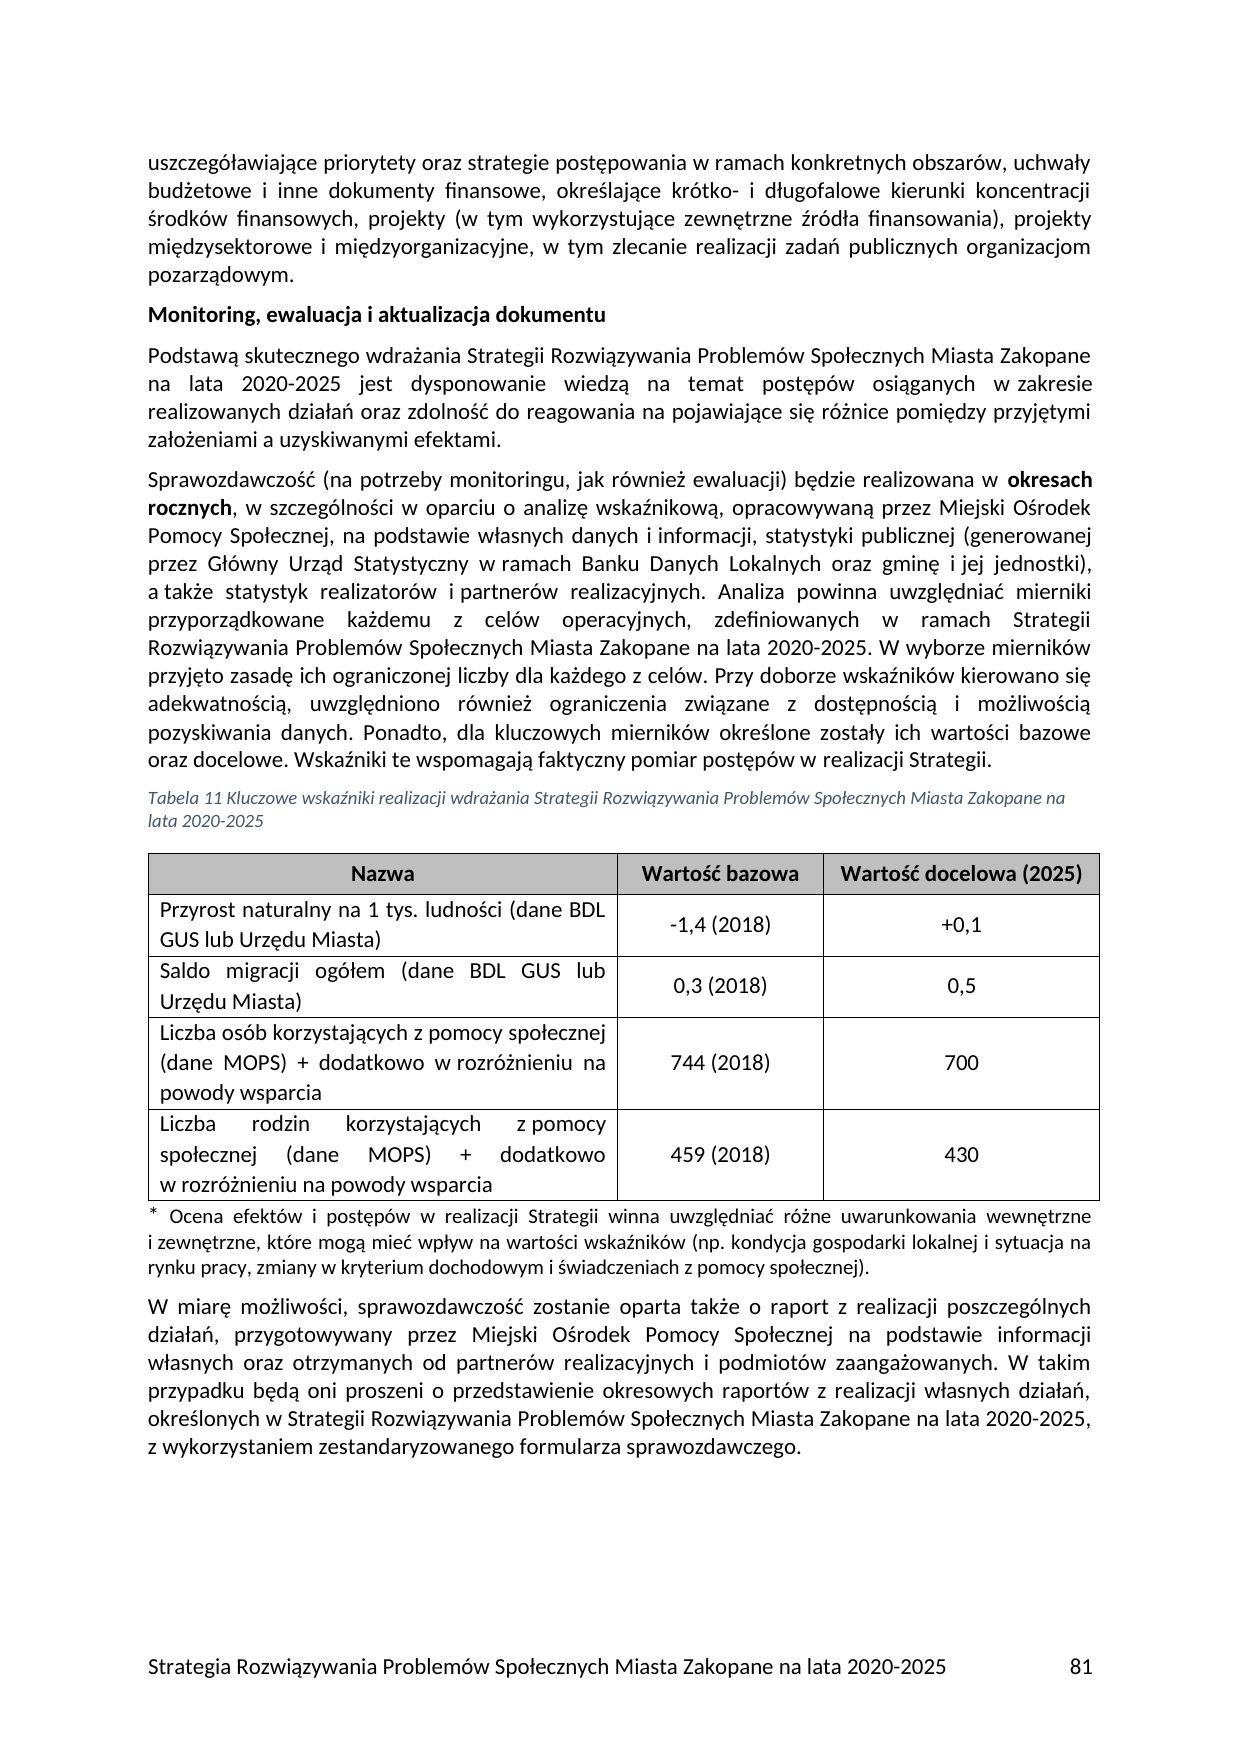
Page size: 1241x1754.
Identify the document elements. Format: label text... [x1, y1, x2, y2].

table_cell 459 (2018) [618, 1110, 823, 1200]
table_cell Saldo migracji ogółem (dane BDL GUS lub Urzędu Miasta) [149, 957, 617, 1017]
table_header Wartość bazowa [618, 854, 823, 894]
text Podstawą skutecznego wdrażania Strategii Rozwiązywania Problemów Społecznych Miasta Zakopane na lata 2020-2025 jest dysponowanie wiedzą na temat postępów osiąganych w zakresie realizowanych działań oraz zdolność do reagowania na pojawiające się różnice pomiędzy przyjętymi założeniami a uzyskiwanymi efektami. [148, 341, 1092, 453]
table_cell -1,4 (2018) [618, 895, 823, 956]
table_header Nazwa [149, 854, 617, 894]
table_cell Liczba rodzin korzystających z pomocy społecznej (dane MOPS) + dodatkowo w rozróżnieniu na powody wsparcia [149, 1110, 617, 1200]
table_cell Przyrost naturalny na 1 tys. ludności (dane BDL GUS lub Urzędu Miasta) [149, 895, 617, 956]
table_cell Liczba osób korzystających z pomocy społecznej (dane MOPS) + dodatkowo w rozróżnieniu na powody wsparcia [149, 1018, 617, 1108]
table_cell +0,1 [824, 895, 1099, 956]
table_cell 0,5 [824, 957, 1099, 1017]
text Sprawozdawczość (na potrzeby monitoringu, jak również ewaluacji) będzie realizowana w okresach rocznych, w szczególności w oparciu o analizę wskaźnikową, opracowywaną przez Miejski Ośrodek Pomocy Społecznej, na podstawie własnych danych i informacji, statystyki publicznej (generowanej przez Główny Urząd Statystyczny w ramach Banku Danych Lokalnych oraz gminę i jej jednostki), a także statystyk realizatorów i partnerów realizacyjnych. Analiza powinna uwzględniać mierniki przyporządkowane każdemu z celów operacyjnych, zdefiniowanych w ramach Strategii Rozwiązywania Problemów Społecznych Miasta Zakopane na lata 2020-2025. W wyborze mierników przyjęto zasadę ich ograniczonej liczby dla każdego z celów. Przy doborze wskaźników kierowano się adekwatnością, uwzględniono również ograniczenia związane z dostępnością i możliwością pozyskiwania danych. Ponadto, dla kluczowych mierników określone zostały ich wartości bazowe oraz docelowe. Wskaźniki te wspomagają faktyczny pomiar postępów w realizacji Strategii. [148, 465, 1092, 774]
table_header Wartość docelowa (2025) [824, 854, 1099, 894]
table_cell 430 [824, 1110, 1099, 1200]
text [148, 148, 1092, 288]
table_cell 744 (2018) [618, 1018, 823, 1108]
text Tabela 11 Kluczowe wskaźniki realizacji wdrażania Strategii Rozwiązywania Problemów Społecznych Miasta Zakopane na lata 2020-2025 [148, 786, 1092, 832]
text Monitoring, ewaluacja i aktualizacja dokumentu [148, 300, 1092, 328]
table_cell 0,3 (2018) [618, 957, 823, 1017]
text W miarę możliwości, sprawozdawczość zostanie oparta także o raport z realizacji poszczególnych działań, przygotowywany przez Miejski Ośrodek Pomocy Społecznej na podstawie informacji własnych oraz otrzymanych od partnerów realizacyjnych i podmiotów zaangażowanych. W takim przypadku będą oni proszeni o przedstawienie okresowych raportów z realizacji własnych działań, określonych w Strategii Rozwiązywania Problemów Społecznych Miasta Zakopane na lata 2020-2025, z wykorzystaniem zestandaryzowanego formularza sprawozdawczego. [148, 1292, 1092, 1461]
table_cell 700 [824, 1018, 1099, 1108]
text * Ocena efektów i postępów w realizacji Strategii winna uwzględniać różne uwarunkowania wewnętrzne i zewnętrzne, które mogą mieć wpływ na wartości wskaźników (np. kondycja gospodarki lokalnej i sytuacja na rynku pracy, zmiany w kryterium dochodowym i świadczeniach z pomocy społecznej). [148, 1201, 1092, 1280]
